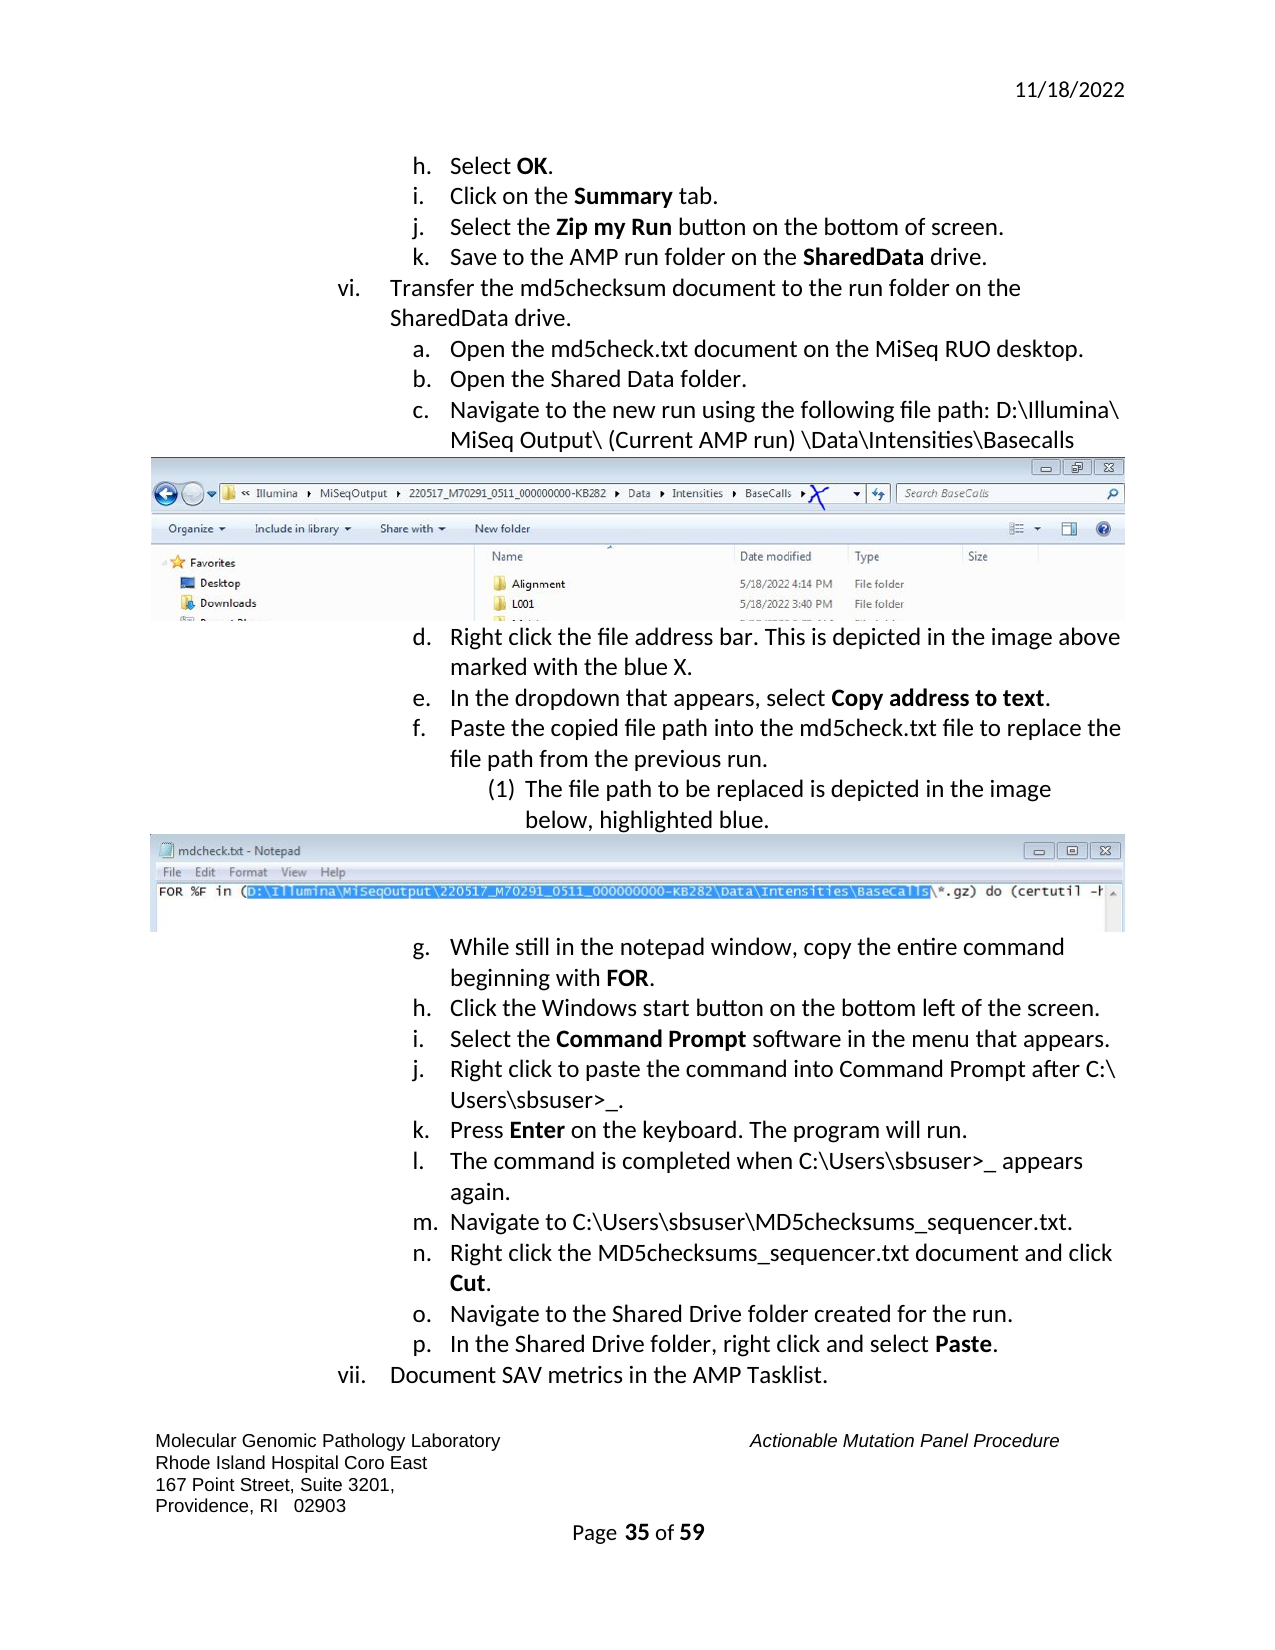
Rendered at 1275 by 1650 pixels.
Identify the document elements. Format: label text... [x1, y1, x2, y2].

list Press Enter on the keyboard. The program will run. [412, 1115, 1125, 1145]
list In the Shared Drive folder, right click and select Paste. [412, 1328, 1125, 1359]
list Open the md5check.txt document on the MiSeq RUO desktop. [412, 333, 1125, 364]
list Click the Windows start button on the bottom left of the screen. [412, 993, 1125, 1023]
list Paste the copied file path into the md5check.txt file to replace the file path from the previous run. [412, 712, 1125, 773]
list Click on the Summary tab. [412, 181, 1125, 211]
picture [150, 834, 1125, 932]
list Transfer the md5checksum document to the run folder on the SharedData drive. [337, 272, 1125, 333]
list Right click to paste the command into Command Prompt after C:\Users\sbsuser>_. [412, 1054, 1125, 1115]
list Select the Command Prompt software in the menu that appears. [412, 1023, 1125, 1054]
list Select the Zip my Run button on the bottom of screen. [412, 211, 1125, 242]
list Select OK. [412, 150, 1125, 181]
list In the dropdown that appears, select Copy address to text. [412, 682, 1125, 712]
list Right click the file address bar. This is depicted in the image above marked with the blue X. [412, 621, 1125, 682]
list Document SAV metrics in the AMP Tasklist. [337, 1359, 1125, 1389]
list The file path to be replaced is depicted in the image below, highlighted blue. [487, 773, 1125, 834]
picture [150, 455, 1125, 621]
list Navigate to C:\Users\sbsuser\MD5checksums_sequencer.txt. [412, 1206, 1125, 1237]
list Right click the MD5checksums_sequencer.txt document and click Cut. [412, 1237, 1125, 1298]
list Open the Shared Data folder. [412, 364, 1125, 394]
list Navigate to the new run using the following file path: D:\Illumina\MiSeq Output\ (Current AMP run) \Data\Intensities\Basecalls [412, 394, 1125, 455]
list Navigate to the Shared Drive folder created for the run. [412, 1298, 1125, 1328]
list While still in the notepad window, copy the entire command beginning with FOR. [412, 932, 1125, 993]
list The command is completed when C:\Users\sbsuser>_ appears again. [412, 1145, 1125, 1206]
list Save to the AMP run folder on the SharedData drive. [412, 242, 1125, 272]
